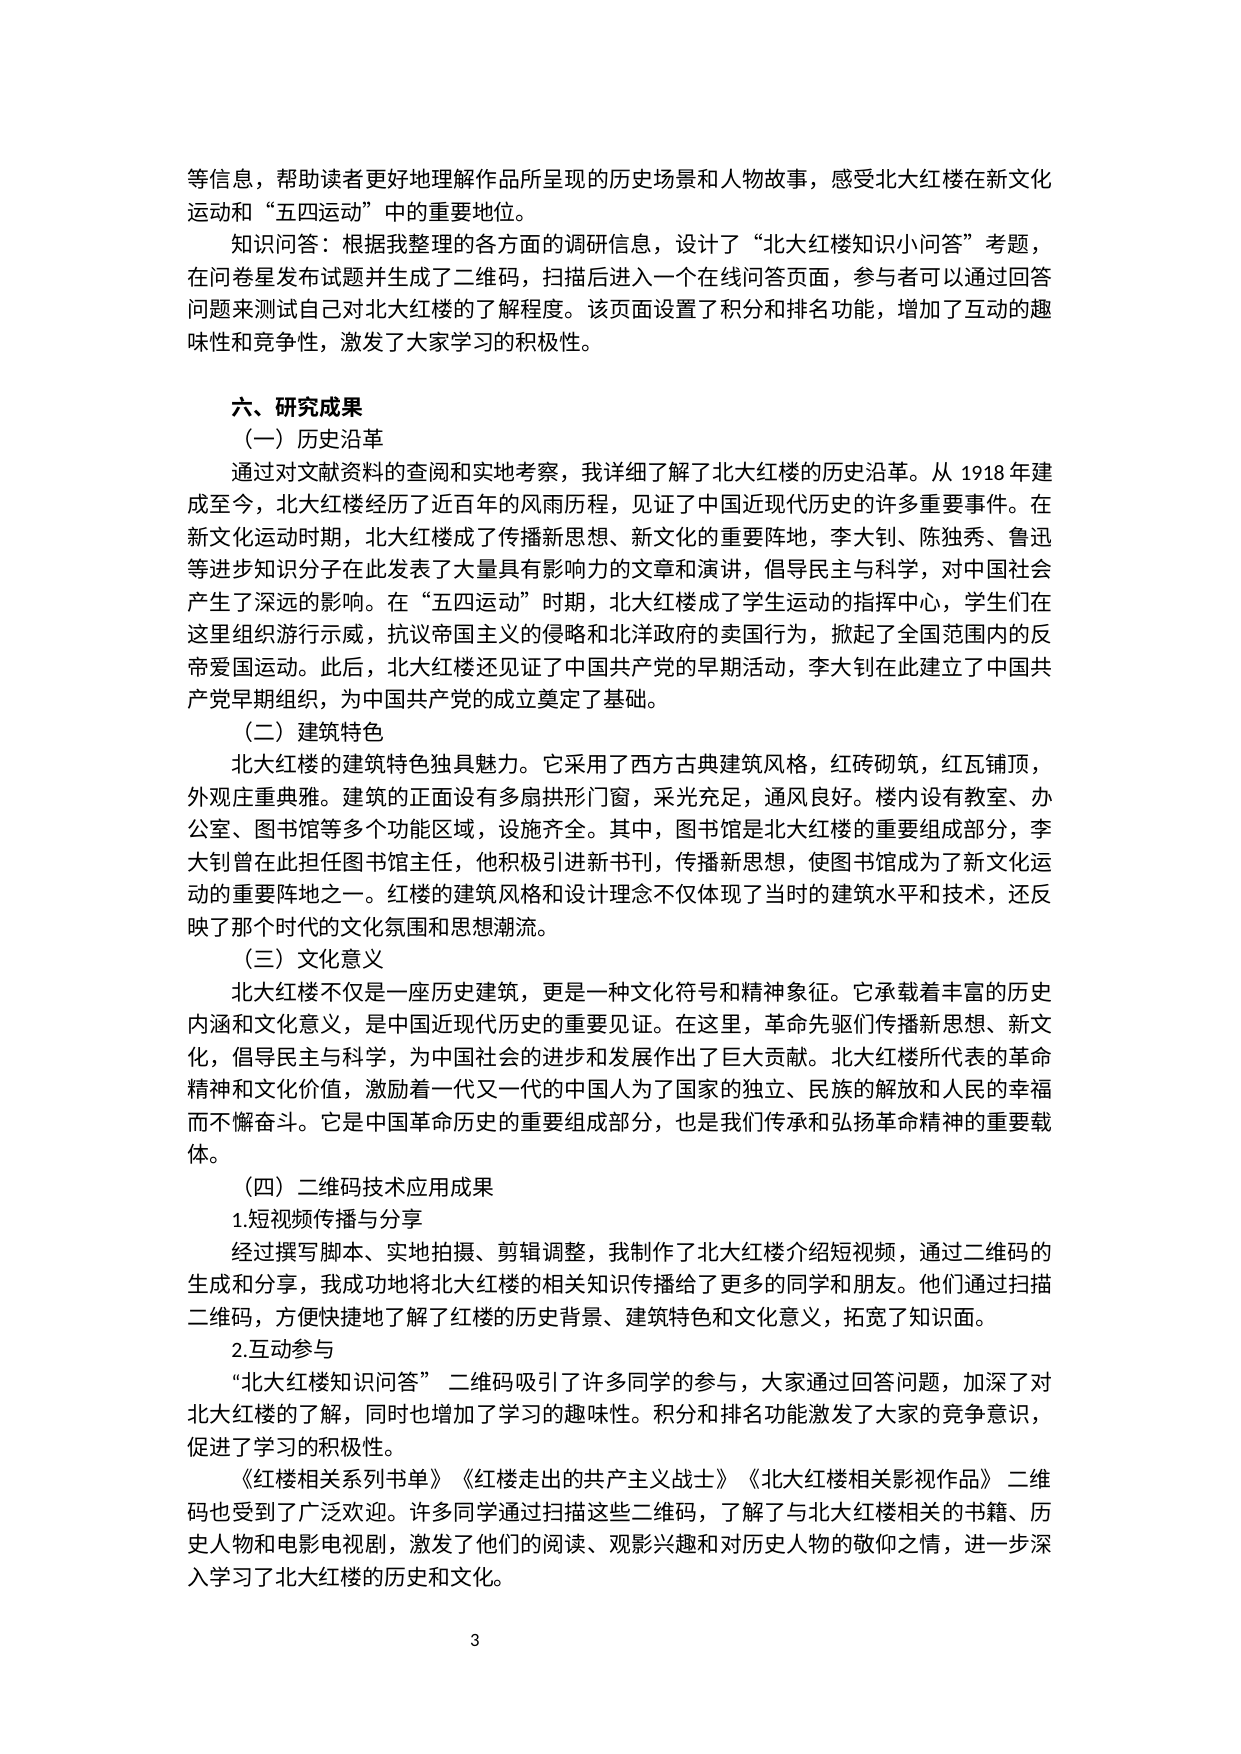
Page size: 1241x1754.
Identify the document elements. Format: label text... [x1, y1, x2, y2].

text 北大红楼不仅是一座历史建筑，更是一种文化符号和精神象征。它承载着丰富的历史内涵和文化意义，是中国近现代历史的重要见证。在这里，革命先驱们传播新思想、新文化，倡导民主与科学，为中国社会的进步和发展作出了巨大贡献。北大红楼所代表的革命精神和文化价值，激励着一代又一代的中国人为了国家的独立、民族的解放和人民的幸福而不懈奋斗。它是中国革命历史的重要组成部分，也是我们传承和弘扬革命精神的重要载体。 [187, 974, 1053, 1169]
text （二）建筑特色 [187, 714, 1053, 747]
text 六、研究成果 [187, 389, 1053, 422]
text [187, 162, 1053, 227]
text 《红楼相关系列书单》《红楼走出的共产主义战士》《北大红楼相关影视作品》 二维码也受到了广泛欢迎。许多同学通过扫描这些二维码，了解了与北大红楼相关的书籍、历史人物和电影电视剧，激发了他们的阅读、观影兴趣和对历史人物的敬仰之情，进一步深入学习了北大红楼的历史和文化。 [187, 1462, 1053, 1592]
text （一）历史沿革 [187, 422, 1053, 454]
text 1.短视频传播与分享 [187, 1202, 1053, 1234]
text 2.互动参与 [187, 1332, 1053, 1364]
text 通过对文献资料的查阅和实地考察，我详细了解了北大红楼的历史沿革。从1918年建成至今，北大红楼经历了近百年的风雨历程，见证了中国近现代历史的许多重要事件。在新文化运动时期，北大红楼成了传播新思想、新文化的重要阵地，李大钊、陈独秀、鲁迅等进步知识分子在此发表了大量具有影响力的文章和演讲，倡导民主与科学，对中国社会产生了深远的影响。在“五四运动”时期，北大红楼成了学生运动的指挥中心，学生们在这里组织游行示威，抗议帝国主义的侵略和北洋政府的卖国行为，掀起了全国范围内的反帝爱国运动。此后，北大红楼还见证了中国共产党的早期活动，李大钊在此建立了中国共产党早期组织，为中国共产党的成立奠定了基础。 [187, 454, 1053, 714]
text 经过撰写脚本、实地拍摄、剪辑调整，我制作了北大红楼介绍短视频，通过二维码的生成和分享，我成功地将北大红楼的相关知识传播给了更多的同学和朋友。他们通过扫描二维码，方便快捷地了解了红楼的历史背景、建筑特色和文化意义，拓宽了知识面。 [187, 1234, 1053, 1332]
text （四）二维码技术应用成果 [187, 1169, 1053, 1202]
text （三）文化意义 [187, 942, 1053, 974]
text 北大红楼的建筑特色独具魅力。它采用了西方古典建筑风格，红砖砌筑，红瓦铺顶，外观庄重典雅。建筑的正面设有多扇拱形门窗，采光充足，通风良好。楼内设有教室、办公室、图书馆等多个功能区域，设施齐全。其中，图书馆是北大红楼的重要组成部分，李大钊曾在此担任图书馆主任，他积极引进新书刊，传播新思想，使图书馆成为了新文化运动的重要阵地之一。红楼的建筑风格和设计理念不仅体现了当时的建筑水平和技术，还反映了那个时代的文化氛围和思想潮流。 [187, 747, 1053, 942]
text “北大红楼知识问答” 二维码吸引了许多同学的参与，大家通过回答问题，加深了对北大红楼的了解，同时也增加了学习的趣味性。积分和排名功能激发了大家的竞争意识，促进了学习的积极性。 [187, 1364, 1053, 1462]
text 知识问答：根据我整理的各方面的调研信息，设计了“北大红楼知识小问答”考题，在问卷星发布试题并生成了二维码，扫描后进入一个在线问答页面，参与者可以通过回答问题来测试自己对北大红楼的了解程度。该页面设置了积分和排名功能，增加了互动的趣味性和竞争性，激发了大家学习的积极性。 [187, 227, 1053, 357]
